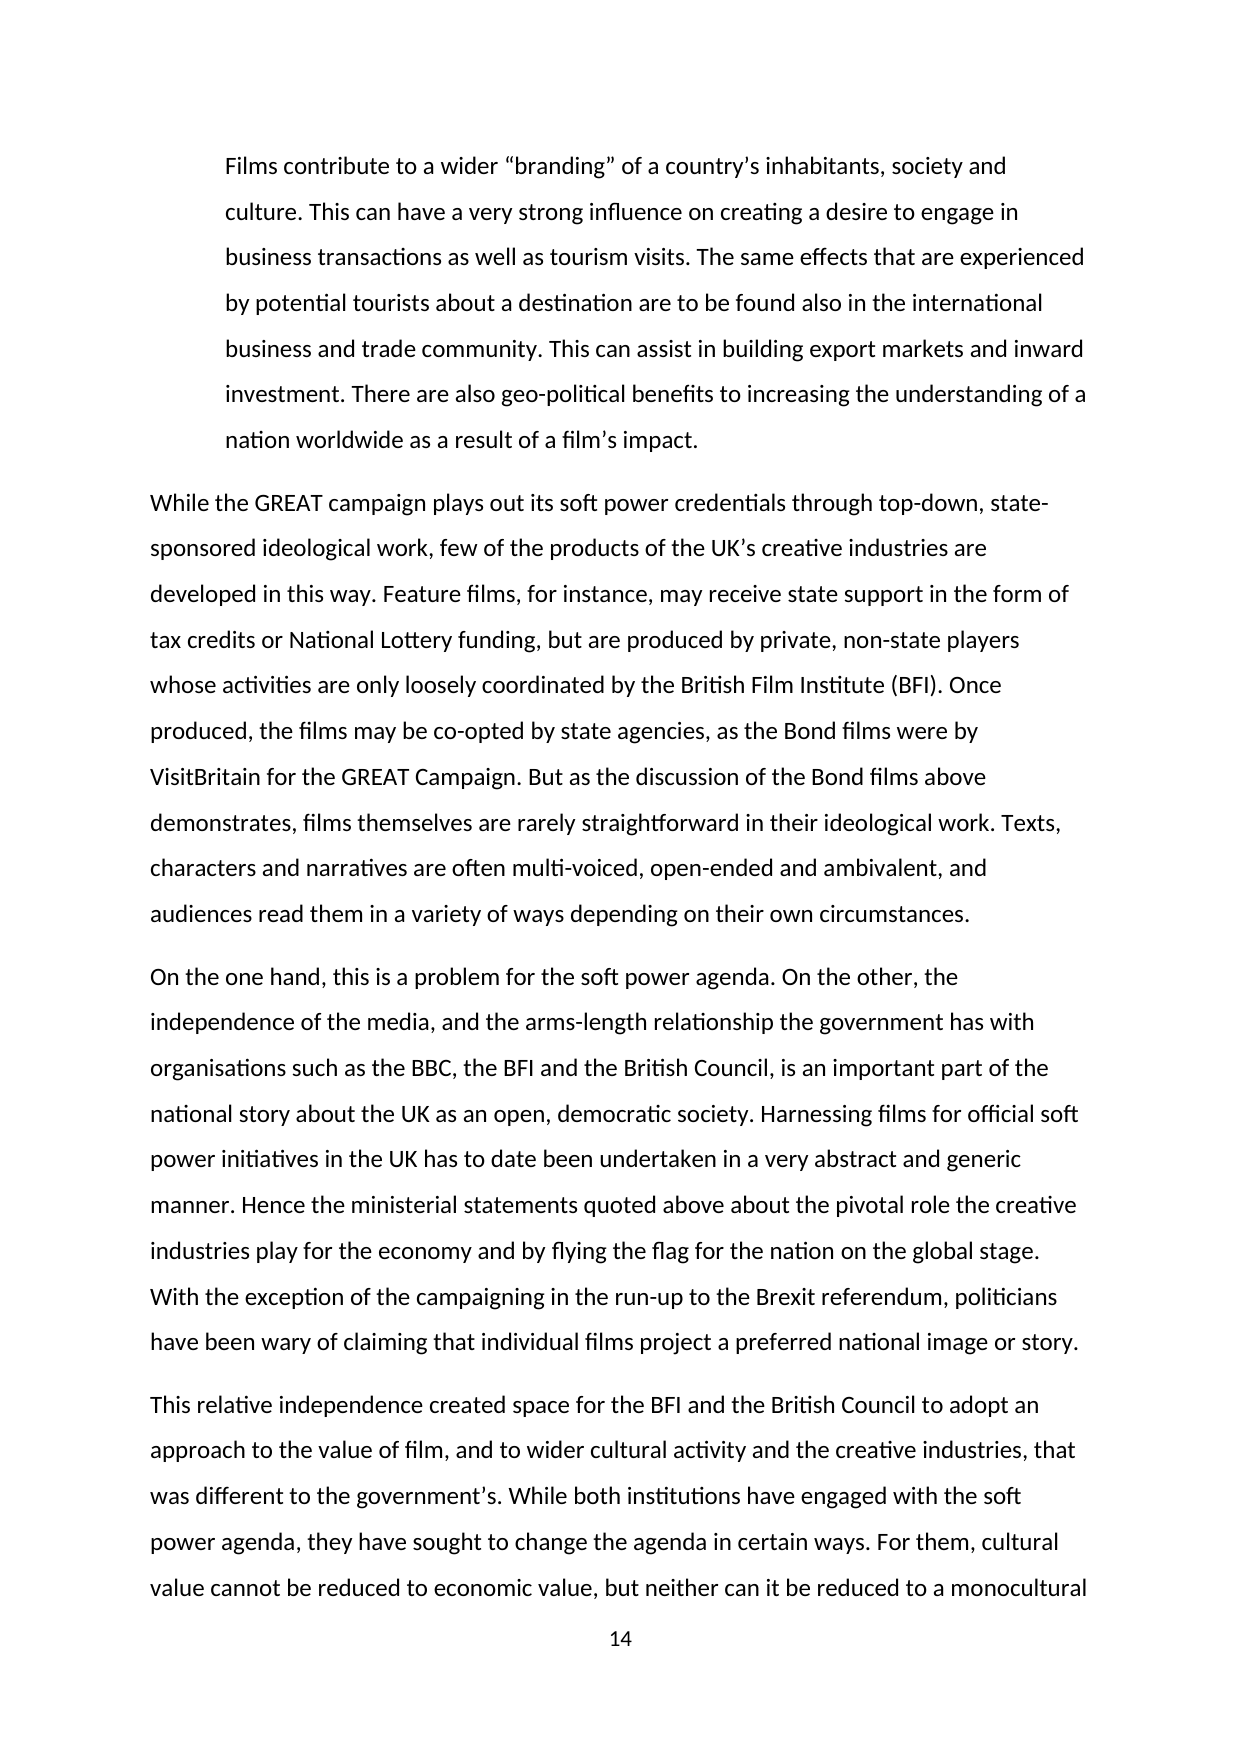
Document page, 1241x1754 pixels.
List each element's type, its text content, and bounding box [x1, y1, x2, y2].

text While the GREAT campaign plays out its soft power credentials through top-down, state-sponsored ideological work, few of the products of the UK’s creative industries are developed in this way. Feature films, for instance, may receive state support in the form of tax credits or National Lottery funding, but are produced by private, non-state players whose activities are only loosely coordinated by the British Film Institute (BFI). Once produced, the films may be co-opted by state agencies, as the Bond films were by VisitBritain for the GREAT Campaign. But as the discussion of the Bond films above demonstrates, films themselves are rarely straightforward in their ideological work. Texts, characters and narratives are often multi-voiced, open-ended and ambivalent, and audiences read them in a variety of ways depending on their own circumstances. [150, 487, 1090, 929]
text On the one hand, this is a problem for the soft power agenda. On the other, the independence of the media, and the arms-length relationship the government has with organisations such as the BBC, the BFI and the British Council, is an important part of the national story about the UK as an open, democratic society. Harnessing films for official soft power initiatives in the UK has to date been undertaken in a very abstract and generic manner. Hence the ministerial statements quoted above about the pivotal role the creative industries play for the economy and by flying the flag for the nation on the global stage. With the exception of the campaigning in the run-up to the Brexit referendum, politicians have been wary of claiming that individual films project a preferred national image or story. [150, 961, 1090, 1357]
text Films contribute to a wider “branding” of a country’s inhabitants, society and culture. This can have a very strong influence on creating a desire to engage in business transactions as well as tourism visits. The same effects that are experienced by potential tourists about a destination are to be found also in the international business and trade community. This can assist in building export markets and inward investment. There are also geo-political benefits to increasing the understanding of a nation worldwide as a result of a film’s impact. [225, 150, 1090, 455]
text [150, 1389, 1090, 1602]
